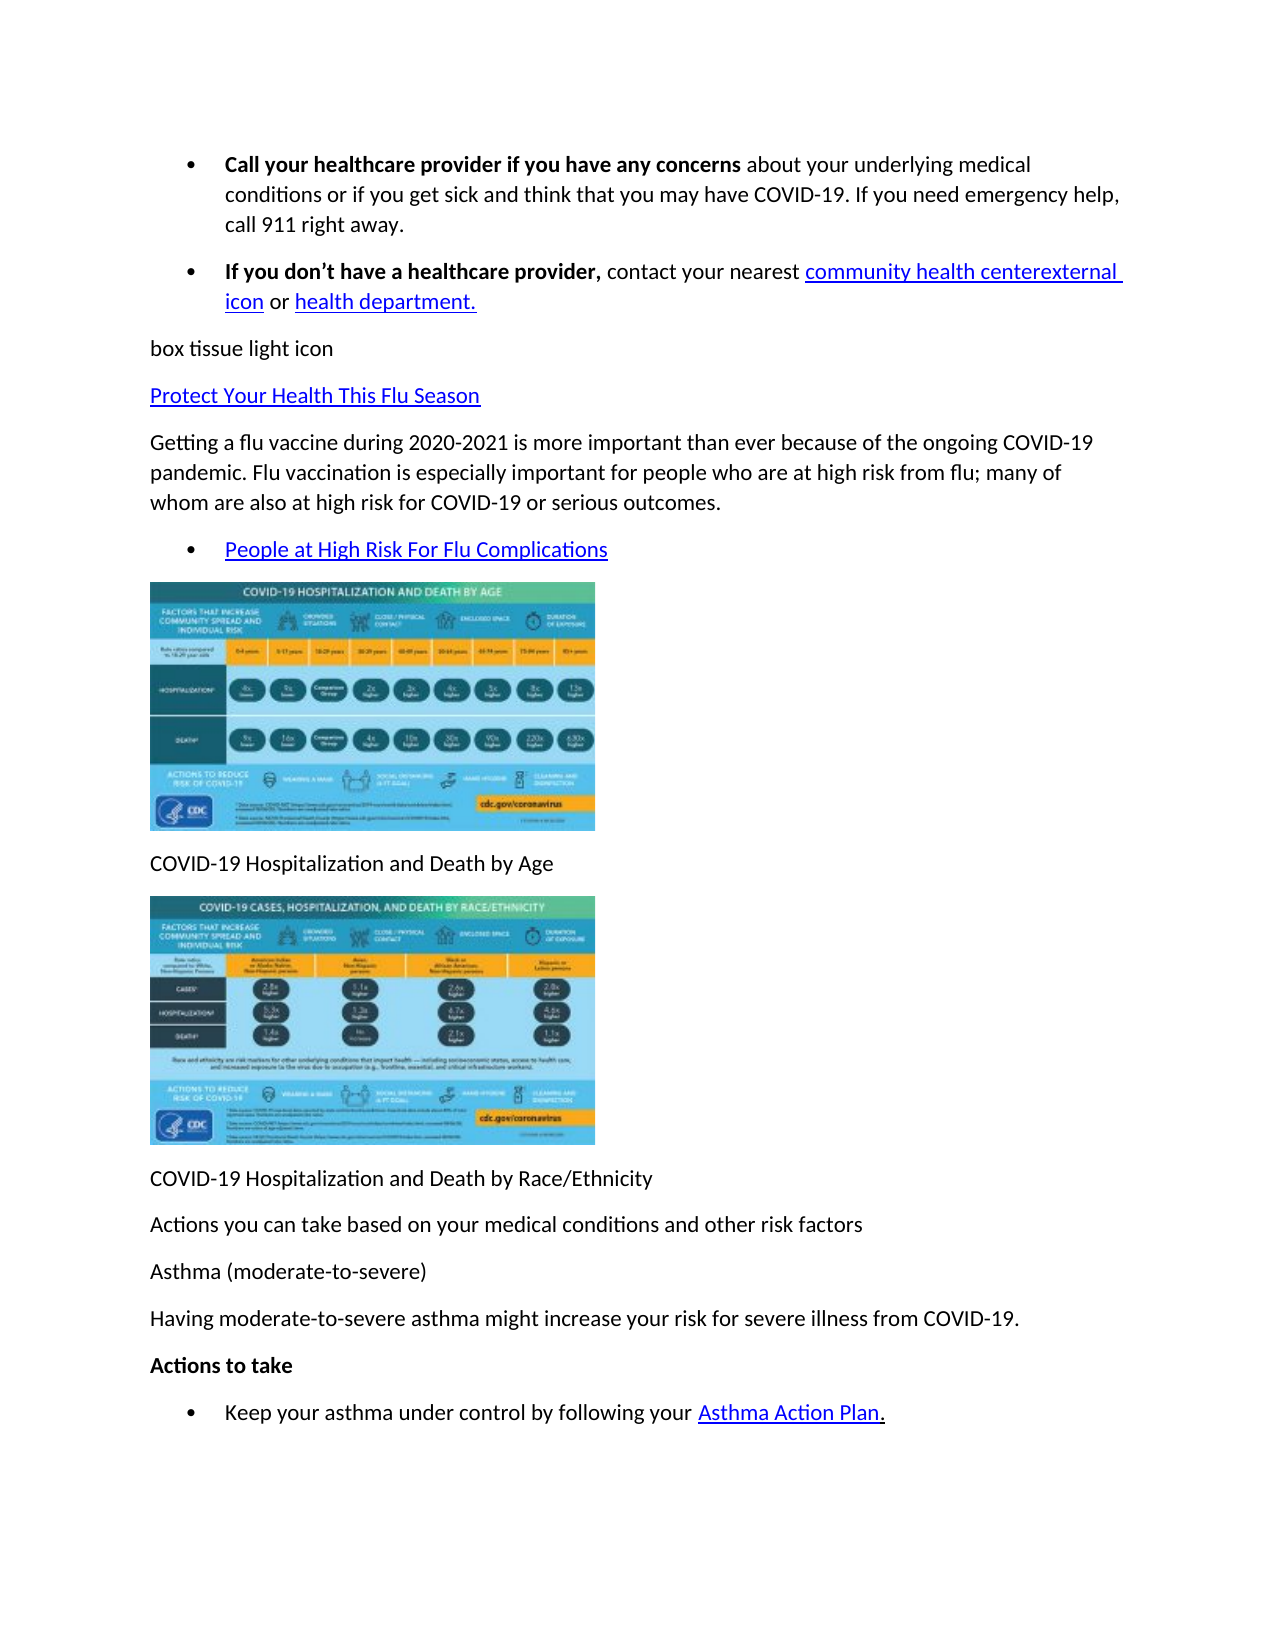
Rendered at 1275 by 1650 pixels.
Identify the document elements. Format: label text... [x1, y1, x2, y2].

list If you don’t have a healthcare provider, contact your nearest community health centerexternal icon or health department. [187, 257, 1125, 316]
text COVID-19 Hospitalization and Death by Race/Ethnicity [150, 1164, 1125, 1192]
text Getting a flu vaccine during 2020-2021 is more important than ever because of the ongoing COVID-19 pandemic. Flu vaccination is especially important for people who are at high risk from flu; many of whom are also at high risk for COVID-19 or serious outcomes. [150, 428, 1125, 517]
text box tissue light icon [150, 334, 1125, 362]
text Actions you can take based on your medical conditions and other risk factors [150, 1211, 1125, 1239]
picture [150, 896, 596, 1145]
text Asthma (moderate-to-severe) [150, 1257, 1125, 1286]
list Keep your asthma under control by following your Asthma Action Plan. [187, 1398, 1125, 1426]
picture [150, 582, 596, 831]
text Protect Your Health This Flu Season [150, 381, 1125, 409]
list People at High Risk For Flu Complications [187, 535, 1125, 563]
list Call your healthcare provider if you have any concerns about your underlying medical conditions or if you get sick and think that you may have COVID-19. If you need emergency help, call 911 right away. [187, 150, 1125, 238]
text COVID-19 Hospitalization and Death by Age [150, 849, 1125, 878]
text Having moderate-to-severe asthma might increase your risk for severe illness from COVID-19. [150, 1304, 1125, 1332]
text Actions to take [150, 1351, 1125, 1379]
